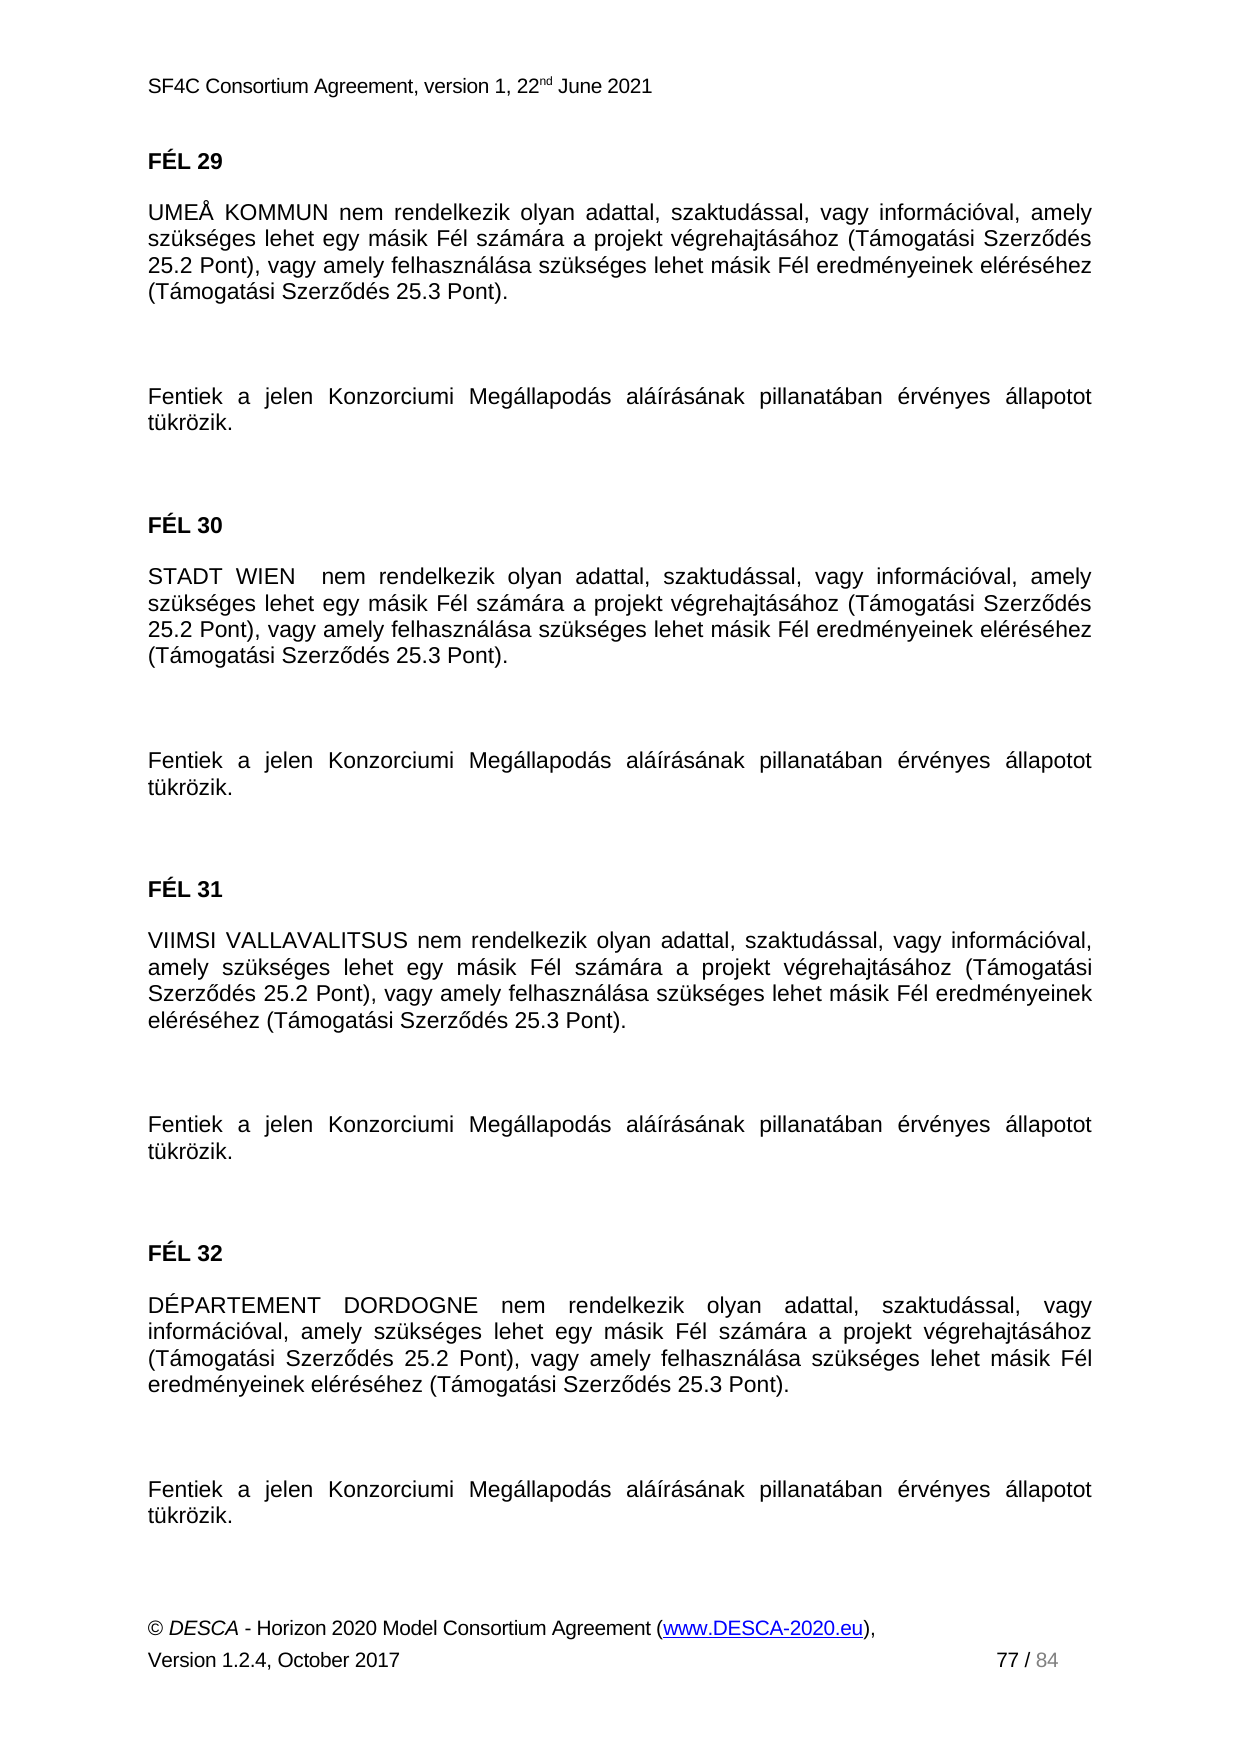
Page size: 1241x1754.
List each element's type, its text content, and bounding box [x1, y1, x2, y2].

text FÉL 31 [148, 876, 1093, 902]
text FÉL 29 [148, 148, 1093, 174]
text STADT WIEN nem rendelkezik olyan adattal, szaktudással, vagy információval, amely szükséges lehet egy másik Fél számára a projekt végrehajtásához (Támogatási Szerződés 25.2 Pont), vagy amely felhasználása szükséges lehet másik Fél eredményeinek eléréséhez (Támogatási Szerződés 25.3 Pont). [148, 563, 1093, 669]
text Fentiek a jelen Konzorciumi Megállapodás aláírásának pillanatában érvényes állapotot tükrözik. [148, 1476, 1093, 1528]
text UMEÅ KOMMUN nem rendelkezik olyan adattal, szaktudással, vagy információval, amely szükséges lehet egy másik Fél számára a projekt végrehajtásához (Támogatási Szerződés 25.2 Pont), vagy amely felhasználása szükséges lehet másik Fél eredményeinek eléréséhez (Támogatási Szerződés 25.3 Pont). [148, 199, 1093, 304]
text VIIMSI VALLAVALITSUS nem rendelkezik olyan adattal, szaktudással, vagy információval, amely szükséges lehet egy másik Fél számára a projekt végrehajtásához (Támogatási Szerződés 25.2 Pont), vagy amely felhasználása szükséges lehet másik Fél eredményeinek eléréséhez (Támogatási Szerződés 25.3 Pont). [148, 927, 1093, 1033]
text Fentiek a jelen Konzorciumi Megállapodás aláírásának pillanatában érvényes állapotot tükrözik. [148, 383, 1093, 436]
text DÉPARTEMENT DORDOGNE nem rendelkezik olyan adattal, szaktudással, vagy információval, amely szükséges lehet egy másik Fél számára a projekt végrehajtásához (Támogatási Szerződés 25.2 Pont), vagy amely felhasználása szükséges lehet másik Fél eredményeinek eléréséhez (Támogatási Szerződés 25.3 Pont). [148, 1292, 1093, 1397]
text FÉL 32 [148, 1240, 1093, 1267]
text FÉL 30 [148, 512, 1093, 538]
text Fentiek a jelen Konzorciumi Megállapodás aláírásának pillanatában érvényes állapotot tükrözik. [148, 747, 1093, 800]
text Fentiek a jelen Konzorciumi Megállapodás aláírásának pillanatában érvényes állapotot tükrözik. [148, 1111, 1093, 1164]
